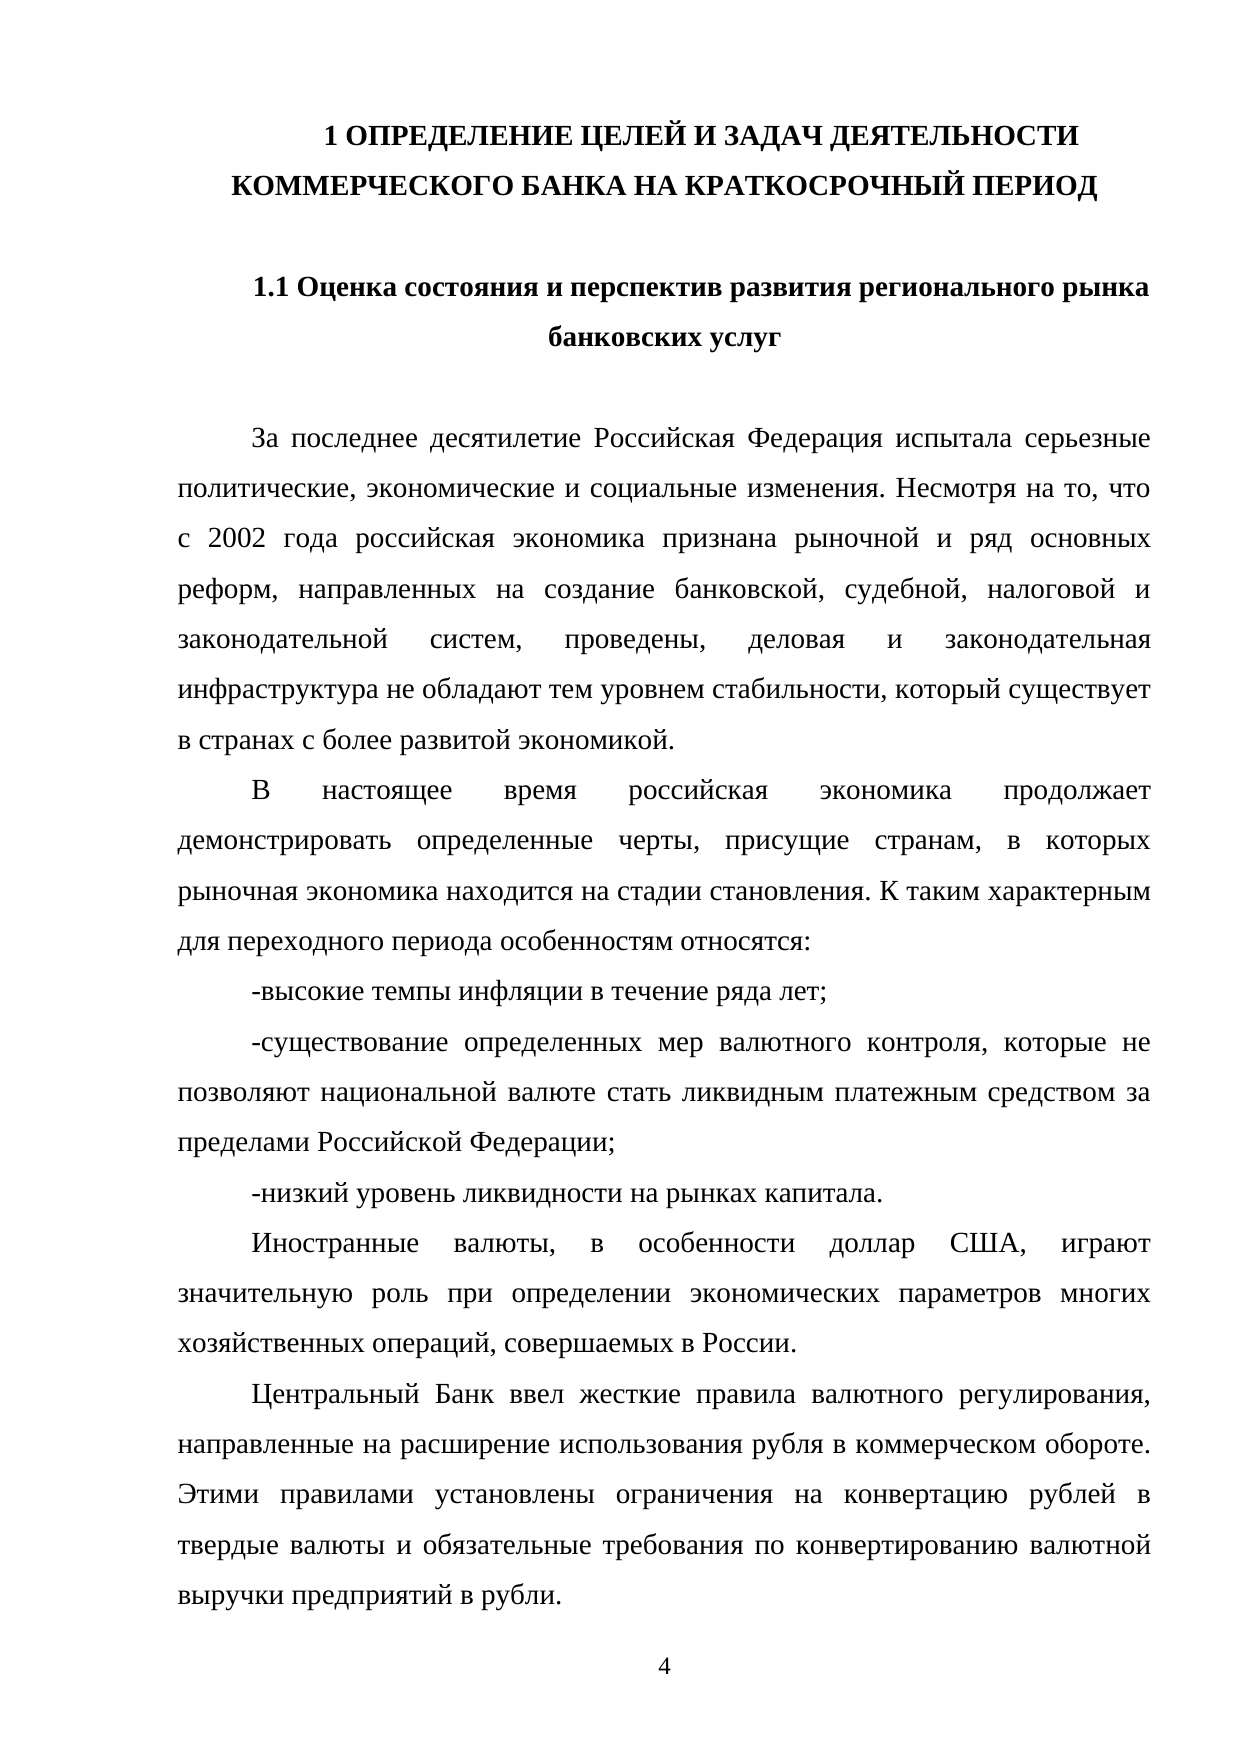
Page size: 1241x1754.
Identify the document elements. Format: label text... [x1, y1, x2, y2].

text -низкий уровень ликвидности на рынках капитала. [177, 1175, 1152, 1208]
text Центральный Банк ввел жесткие правила валютного регулирования, направленные на расширение использования рубля в коммерческом обороте. Этими правилами установлены ограничения на конвертацию рублей в твердые валюты и обязательные требования по конвертированию валютной выручки предприятий в рубли. [177, 1376, 1152, 1611]
text За последнее десятилетие Российская Федерация испытала серьезные политические, экономические и социальные изменения. Несмотря на то, что с 2002 года российская экономика признана рыночной и ряд основных реформ, направленных на создание банковской, судебной, налоговой и законодательной систем, проведены, деловая и законодательная инфраструктура не обладают тем уровнем стабильности, который существует в странах с более развитой экономикой. [177, 420, 1152, 755]
text 1.1 Оценка состояния и перспектив развития регионального рынка банковских услуг [177, 269, 1152, 353]
text 1 ОПРЕДЕЛЕНИЕ ЦЕЛЕЙ И ЗАДАЧ ДЕЯТЕЛЬНОСТИ КОММЕРЧЕСКОГО БАНКА НА КРАТКОСРОЧНЫЙ ПЕРИОД [177, 118, 1152, 202]
text -высокие темпы инфляции в течение ряда лет; [177, 973, 1152, 1007]
text В настоящее время российская экономика продолжает демонстрировать определенные черты, присущие странам, в которых рыночная экономика находится на стадии становления. К таким характерным для переходного периода особенностям относятся: [177, 772, 1152, 957]
text -существование определенных мер валютного контроля, которые не позволяют национальной валюте стать ликвидным платежным средством за пределами Российской Федерации; [177, 1024, 1152, 1158]
text Иностранные валюты, в особенности доллар США, играют значительную роль при определении экономических параметров многих хозяйственных операций, совершаемых в России. [177, 1225, 1152, 1359]
